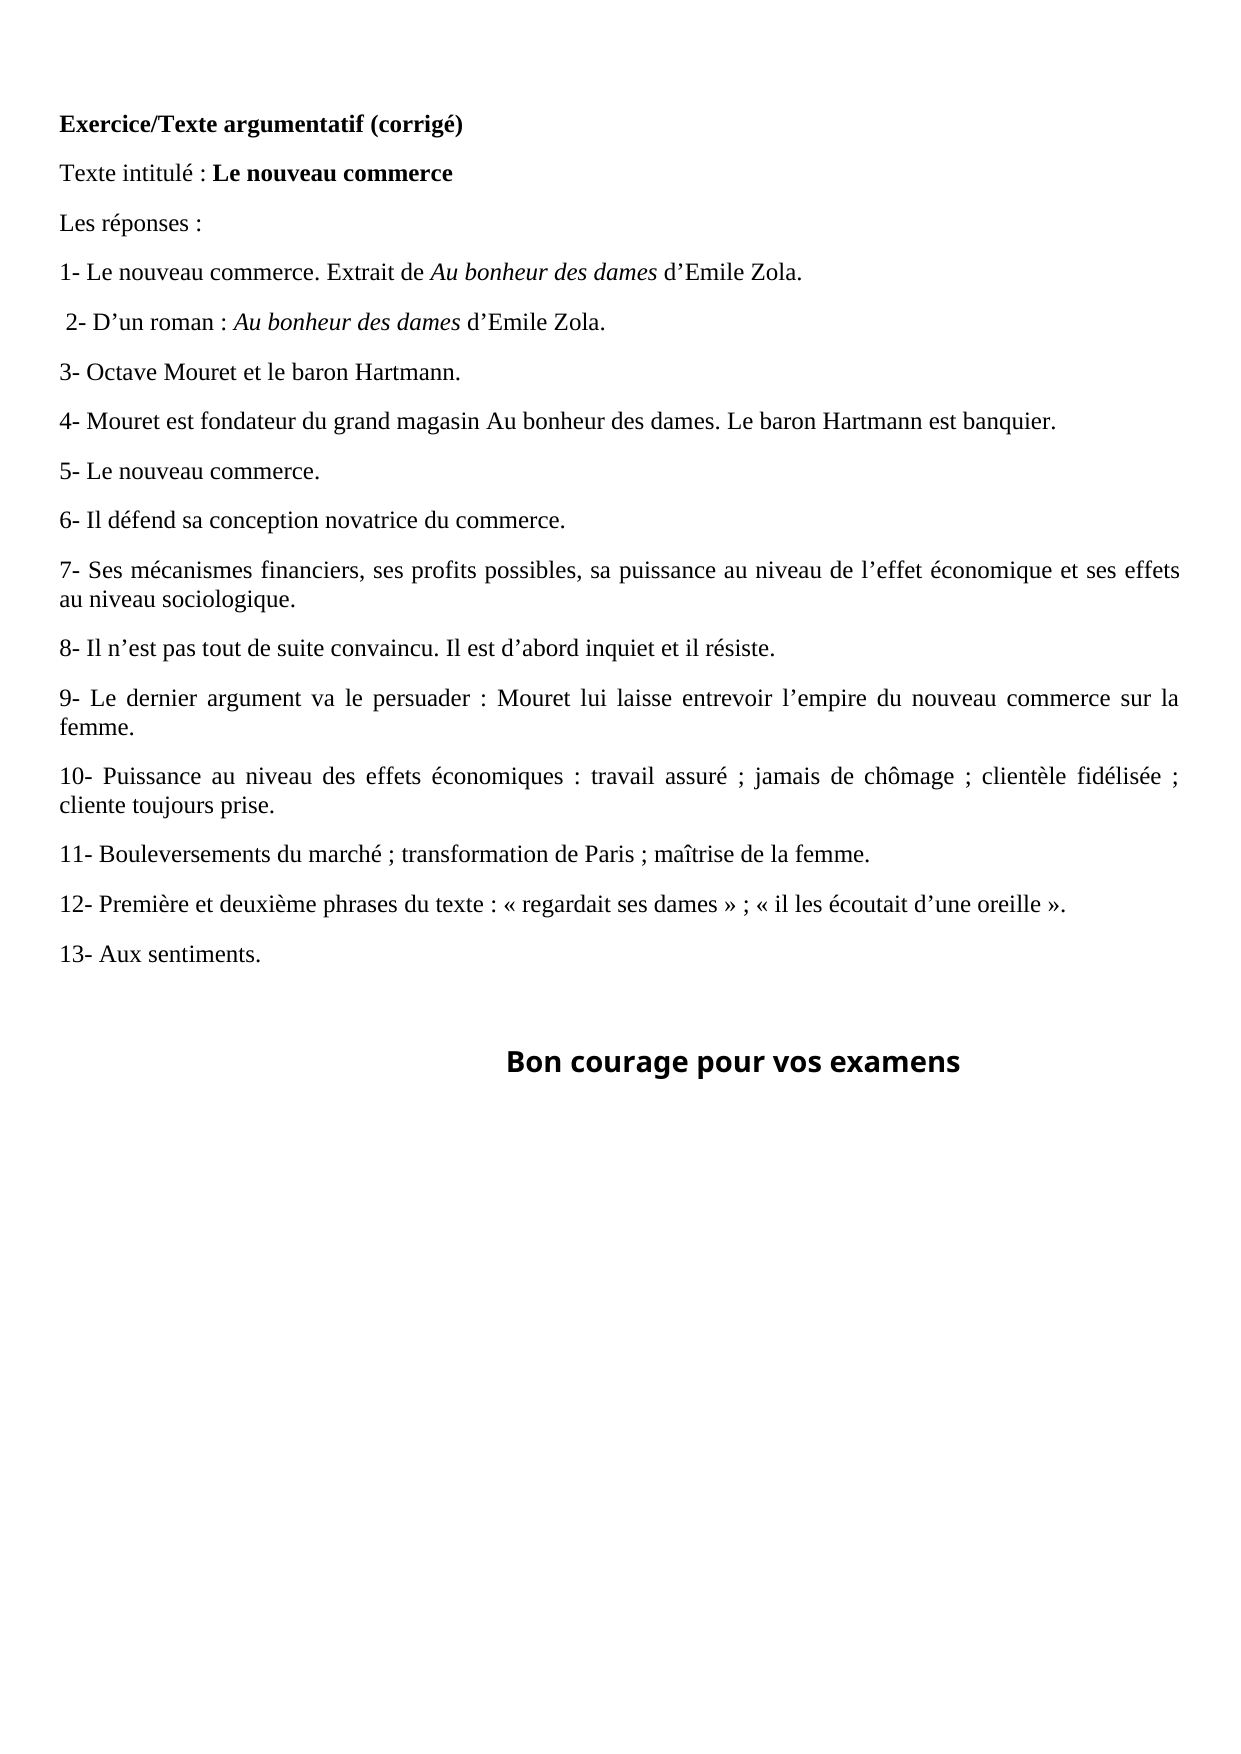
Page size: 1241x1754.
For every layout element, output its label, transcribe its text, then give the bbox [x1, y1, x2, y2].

text 5- Le nouveau commerce. [59, 456, 1181, 484]
text Bon courage pour vos examens [59, 1041, 1181, 1081]
text 1- Le nouveau commerce. Extrait de Au bonheur des dames d’Emile Zola. [59, 257, 1181, 286]
text 10- Puissance au niveau des effets économiques : travail assuré ; jamais de chômage ; clientèle fidélisée ; cliente toujours prise. [59, 761, 1181, 819]
text 8- Il n’est pas tout de suite convaincu. Il est d’abord inquiet et il résiste. [59, 633, 1181, 662]
text 4- Mouret est fondateur du grand magasin Au bonheur des dames. Le baron Hartmann est banquier. [59, 406, 1181, 435]
text 13- Aux sentiments. [59, 939, 1181, 967]
text 6- Il défend sa conception novatrice du commerce. [59, 505, 1181, 534]
text 9- Le dernier argument va le persuader : Mouret lui laisse entrevoir l’empire du nouveau commerce sur la femme. [59, 683, 1181, 740]
text 7- Ses mécanismes financiers, ses profits possibles, sa puissance au niveau de l’effet économique et ses effets au niveau sociologique. [59, 555, 1181, 612]
text 11- Bouleversements du marché ; transformation de Paris ; maîtrise de la femme. [59, 839, 1181, 868]
text 2- D’un roman : Au bonheur des dames d’Emile Zola. [59, 307, 1181, 336]
text Exercice/Texte argumentatif (corrigé) [59, 109, 1181, 137]
text Texte intitulé : Le nouveau commerce [59, 158, 1181, 187]
text 3- Octave Mouret et le baron Hartmann. [59, 357, 1181, 385]
text 12- Première et deuxième phrases du texte : « regardait ses dames » ; « il les écoutait d’une oreille ». [59, 889, 1181, 918]
text Les réponses : [59, 208, 1181, 237]
